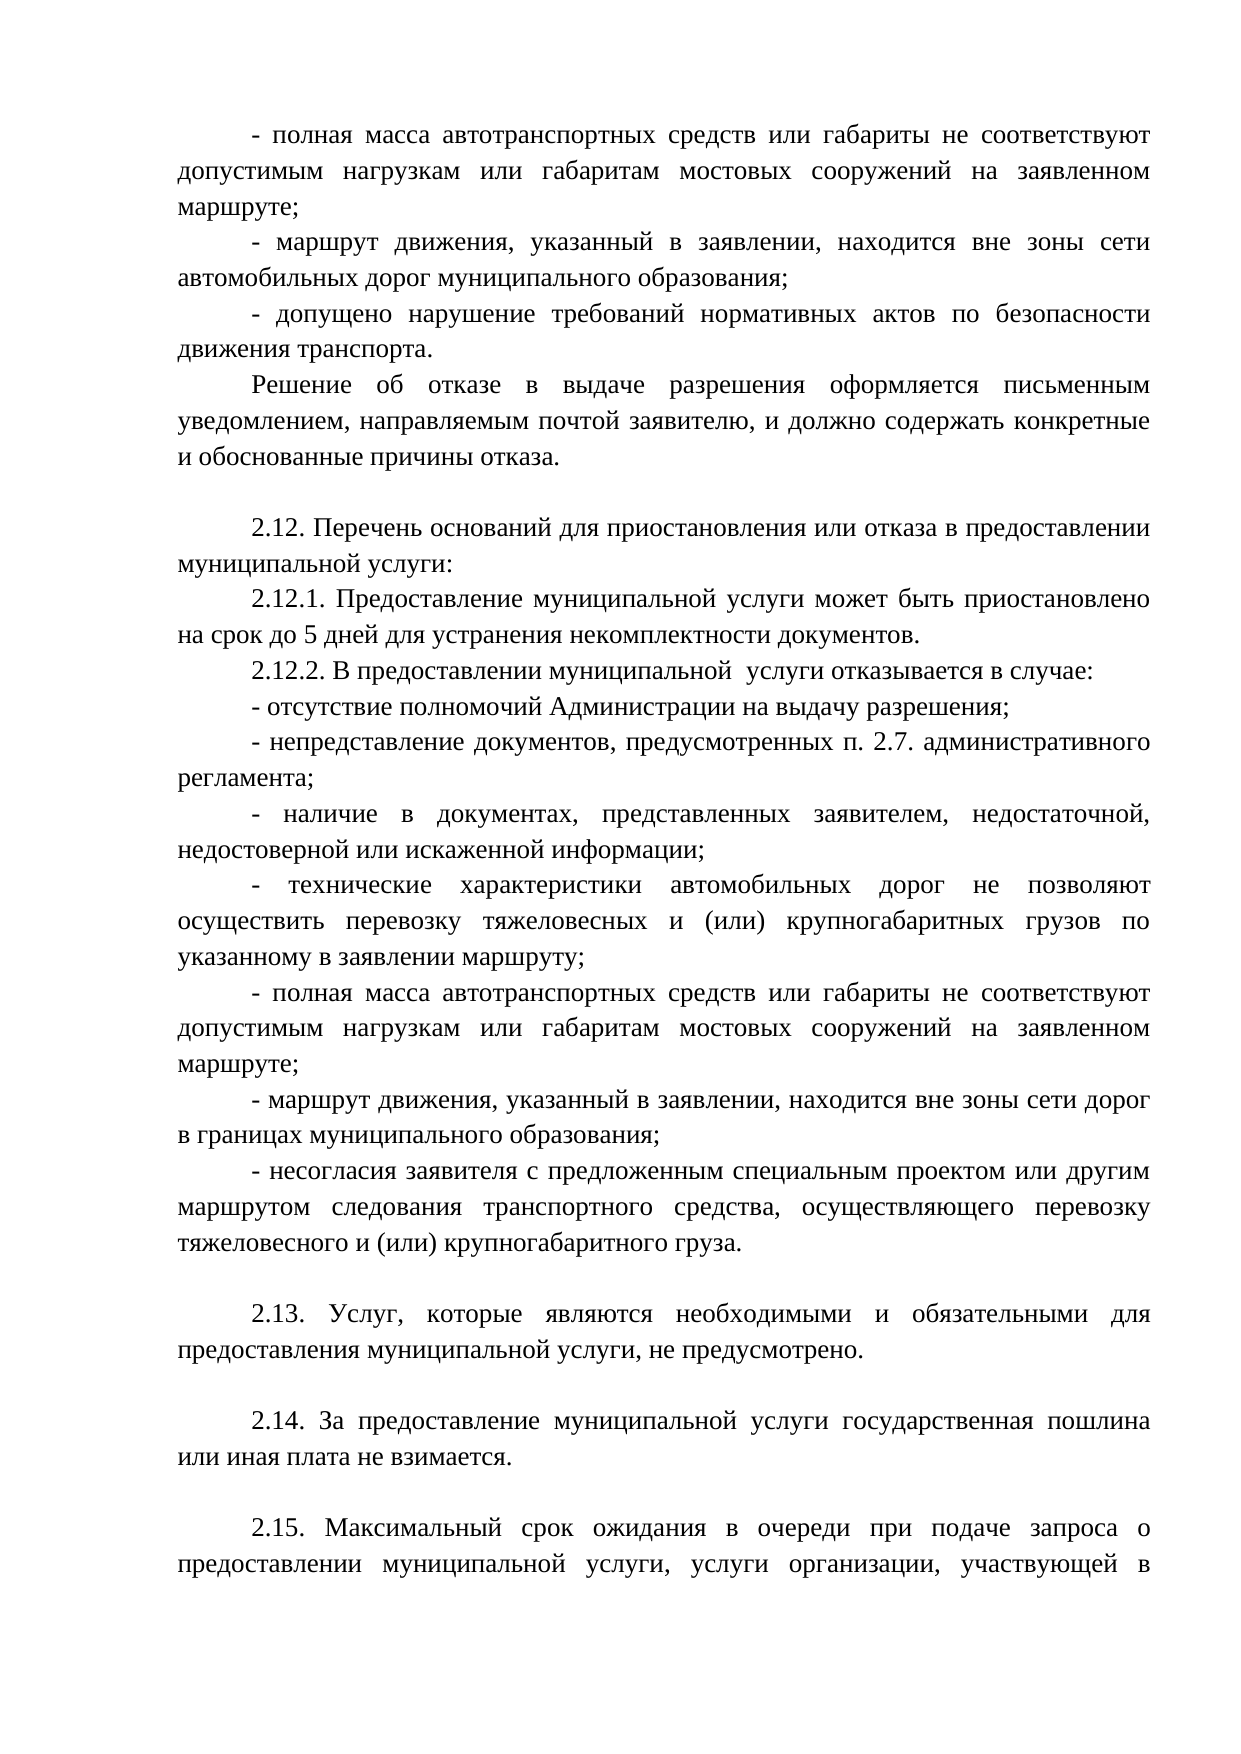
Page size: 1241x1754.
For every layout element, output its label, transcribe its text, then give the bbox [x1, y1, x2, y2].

text - маршрут движения, указанный в заявлении, находится вне зоны сети дорог в границах муниципального образования; [177, 1083, 1152, 1150]
text 2.12.1. Предоставление муниципальной услуги может быть приостановлено на срок до 5 дней для устранения некомплектности документов. [177, 583, 1152, 649]
text - технические характеристики автомобильных дорог не позволяют осуществить перевозку тяжеловесных и (или) крупногабаритных грузов по указанному в заявлении маршруту; [177, 868, 1152, 971]
text - непредставление документов, предусмотренных п. 2.7. административного регламента; [177, 726, 1152, 792]
text - наличие в документах, представленных заявителем, недостаточной, недостоверной или искаженной информации; [177, 797, 1152, 864]
text - маршрут движения, указанный в заявлении, находится вне зоны сети автомобильных дорог муниципального образования; [177, 225, 1152, 292]
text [177, 1512, 1152, 1578]
text 2.12.2. В предоставлении муниципальной услуги отказывается в случае: [177, 654, 1152, 685]
text - допущено нарушение требований нормативных актов по безопасности движения транспорта. [177, 297, 1152, 364]
text 2.14. За предоставление муниципальной услуги государственная пошлина или иная плата не взимается. [177, 1404, 1152, 1471]
text 2.12. Перечень оснований для приостановления или отказа в предоставлении муниципальной услуги: [177, 511, 1152, 578]
text - полная масса автотранспортных средств или габариты не соответствуют допустимым нагрузкам или габаритам мостовых сооружений на заявленном маршруте; [177, 118, 1152, 221]
text - несогласия заявителя с предложенным специальным проектом или другим маршрутом следования транспортного средства, осуществляющего перевозку тяжеловесного и (или) крупногабаритного груза. [177, 1154, 1152, 1257]
text Решение об отказе в выдаче разрешения оформляется письменным уведомлением, направляемым почтой заявителю, и должно содержать конкретные и обоснованные причины отказа. [177, 368, 1152, 471]
text - полная масса автотранспортных средств или габариты не соответствуют допустимым нагрузкам или габаритам мостовых сооружений на заявленном маршруте; [177, 976, 1152, 1078]
text 2.13. Услуг, которые являются необходимыми и обязательными для предоставления муниципальной услуги, не предусмотрено. [177, 1297, 1152, 1364]
text - отсутствие полномочий Администрации на выдачу разрешения; [177, 690, 1152, 721]
